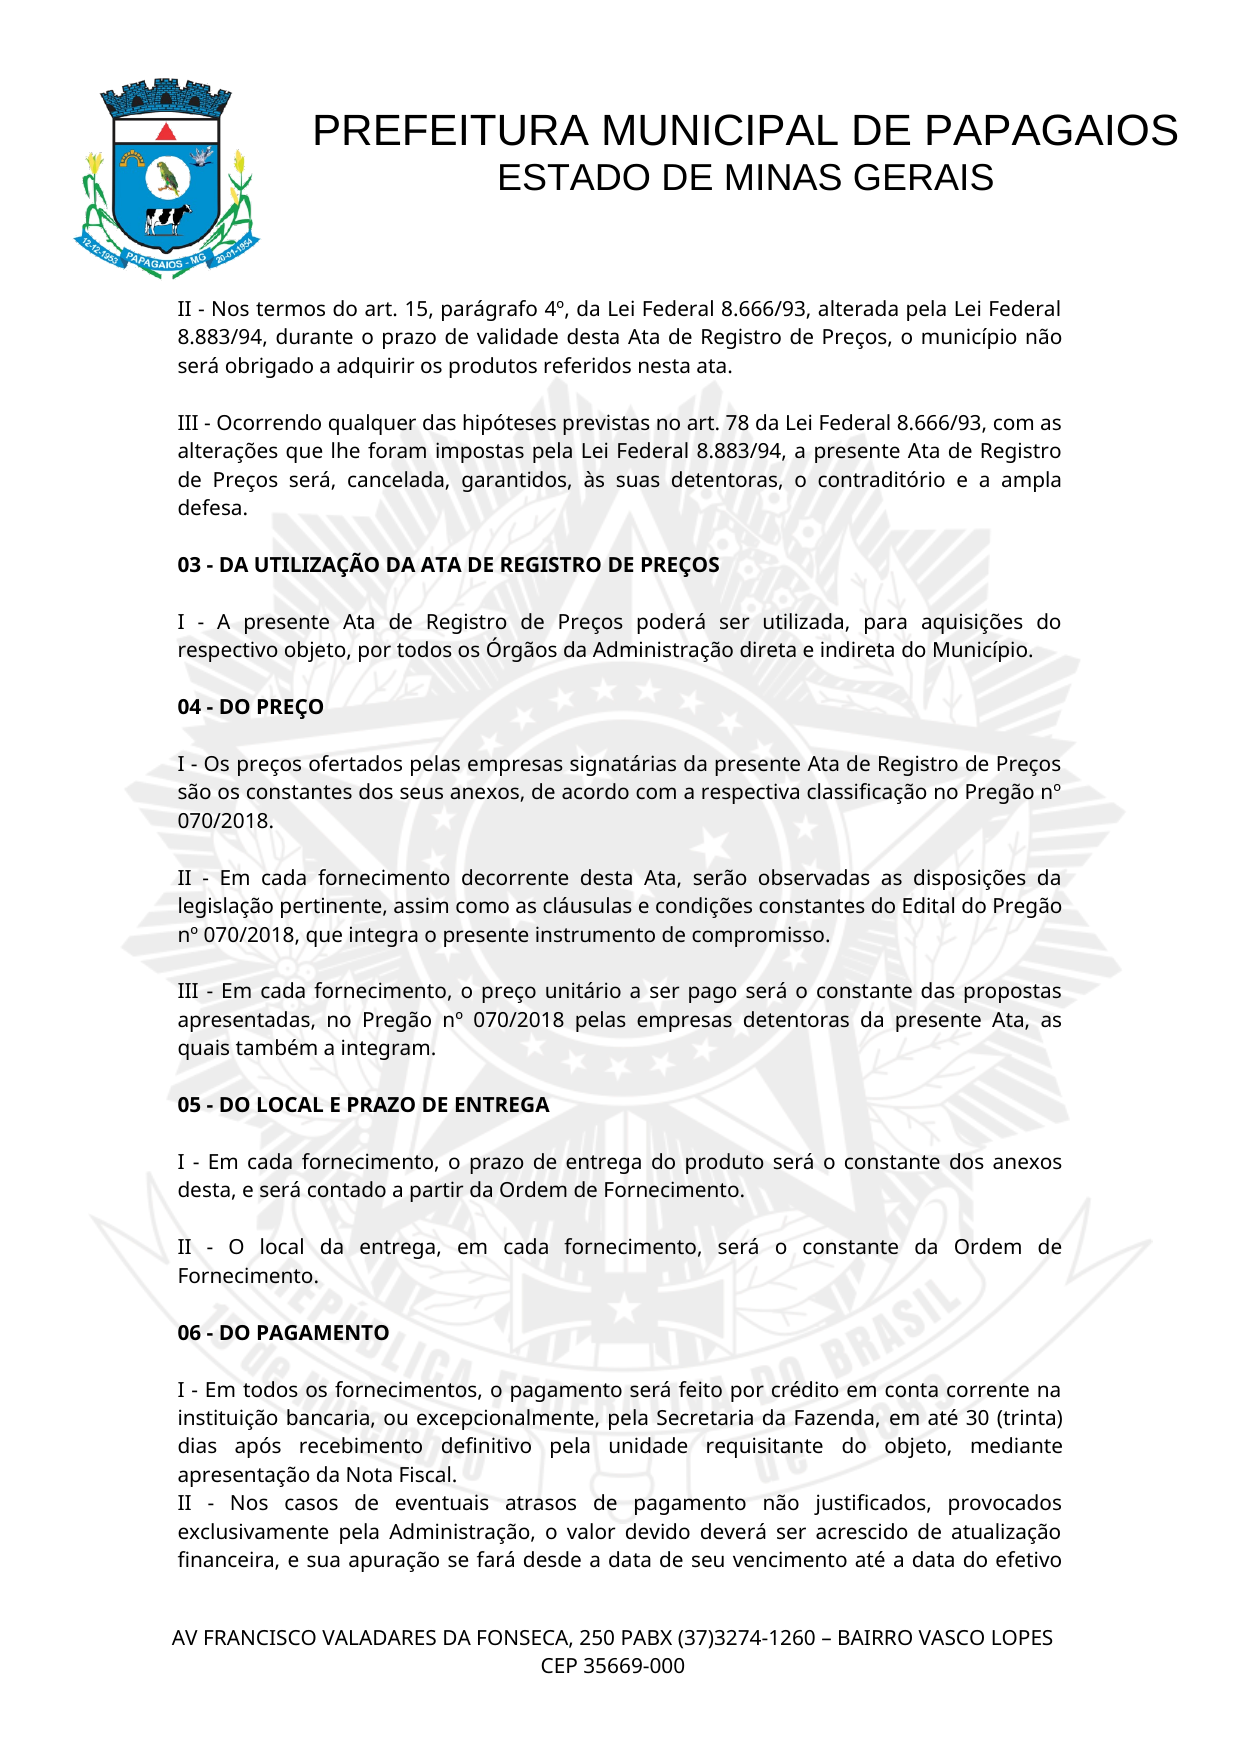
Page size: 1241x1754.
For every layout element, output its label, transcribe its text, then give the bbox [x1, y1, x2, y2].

picture [72, 73, 262, 281]
text II - Nos termos do art. 15, parágrafo 4º, da Lei Federal 8.666/93, alterada pela Lei Federal 8.883/94, durante o prazo de validade desta Ata de Registro de Preços, o município não será obrigado a adquirir os produtos referidos nesta ata. [177, 294, 1063, 379]
text 06 - DO PAGAMENTO [177, 1318, 1063, 1346]
text II - O local da entrega, em cada fornecimento, será o constante da Ordem de Fornecimento. [177, 1232, 1063, 1289]
text II - Em cada fornecimento decorrente desta Ata, serão observadas as disposições da legislação pertinente, assim como as cláusulas e condições constantes do Edital do Pregão nº 070/2018, que integra o presente instrumento de compromisso. [177, 863, 1063, 948]
text III - Em cada fornecimento, o preço unitário a ser pago será o constante das propostas apresentadas, no Pregão nº 070/2018 pelas empresas detentoras da presente Ata, as quais também a integram. [177, 977, 1063, 1062]
text I - A presente Ata de Registro de Preços poderá ser utilizada, para aquisições do respectivo objeto, por todos os Órgãos da Administração direta e indireta do Município. [177, 607, 1063, 664]
text I - Em cada fornecimento, o prazo de entrega do produto será o constante dos anexos desta, e será contado a partir da Ordem de Fornecimento. [177, 1147, 1063, 1204]
text 05 - DO LOCAL E PRAZO DE ENTREGA [177, 1090, 1063, 1119]
text I - Em todos os fornecimentos, o pagamento será feito por crédito em conta corrente na instituição bancaria, ou excepcionalmente, pela Secretaria da Fazenda, em até 30 (trinta) dias após recebimento definitivo pela unidade requisitante do objeto, mediante apresentação da Nota Fiscal. [177, 1375, 1063, 1488]
picture [88, 376, 1153, 1524]
text 04 - DO PREÇO [177, 692, 1063, 721]
text I - Os preços ofertados pelas empresas signatárias da presente Ata de Registro de Preços são os constantes dos seus anexos, de acordo com a respectiva classificação no Pregão nº 070/2018. [177, 749, 1063, 834]
text 03 - DA UTILIZAÇÃO DA ATA DE REGISTRO DE PREÇOS [177, 550, 1063, 578]
text III - Ocorrendo qualquer das hipóteses previstas no art. 78 da Lei Federal 8.666/93, com as alterações que lhe foram impostas pela Lei Federal 8.883/94, a presente Ata de Registro de Preços será, cancelada, garantidos, às suas detentoras, o contraditório e a ampla defesa. [177, 408, 1063, 522]
